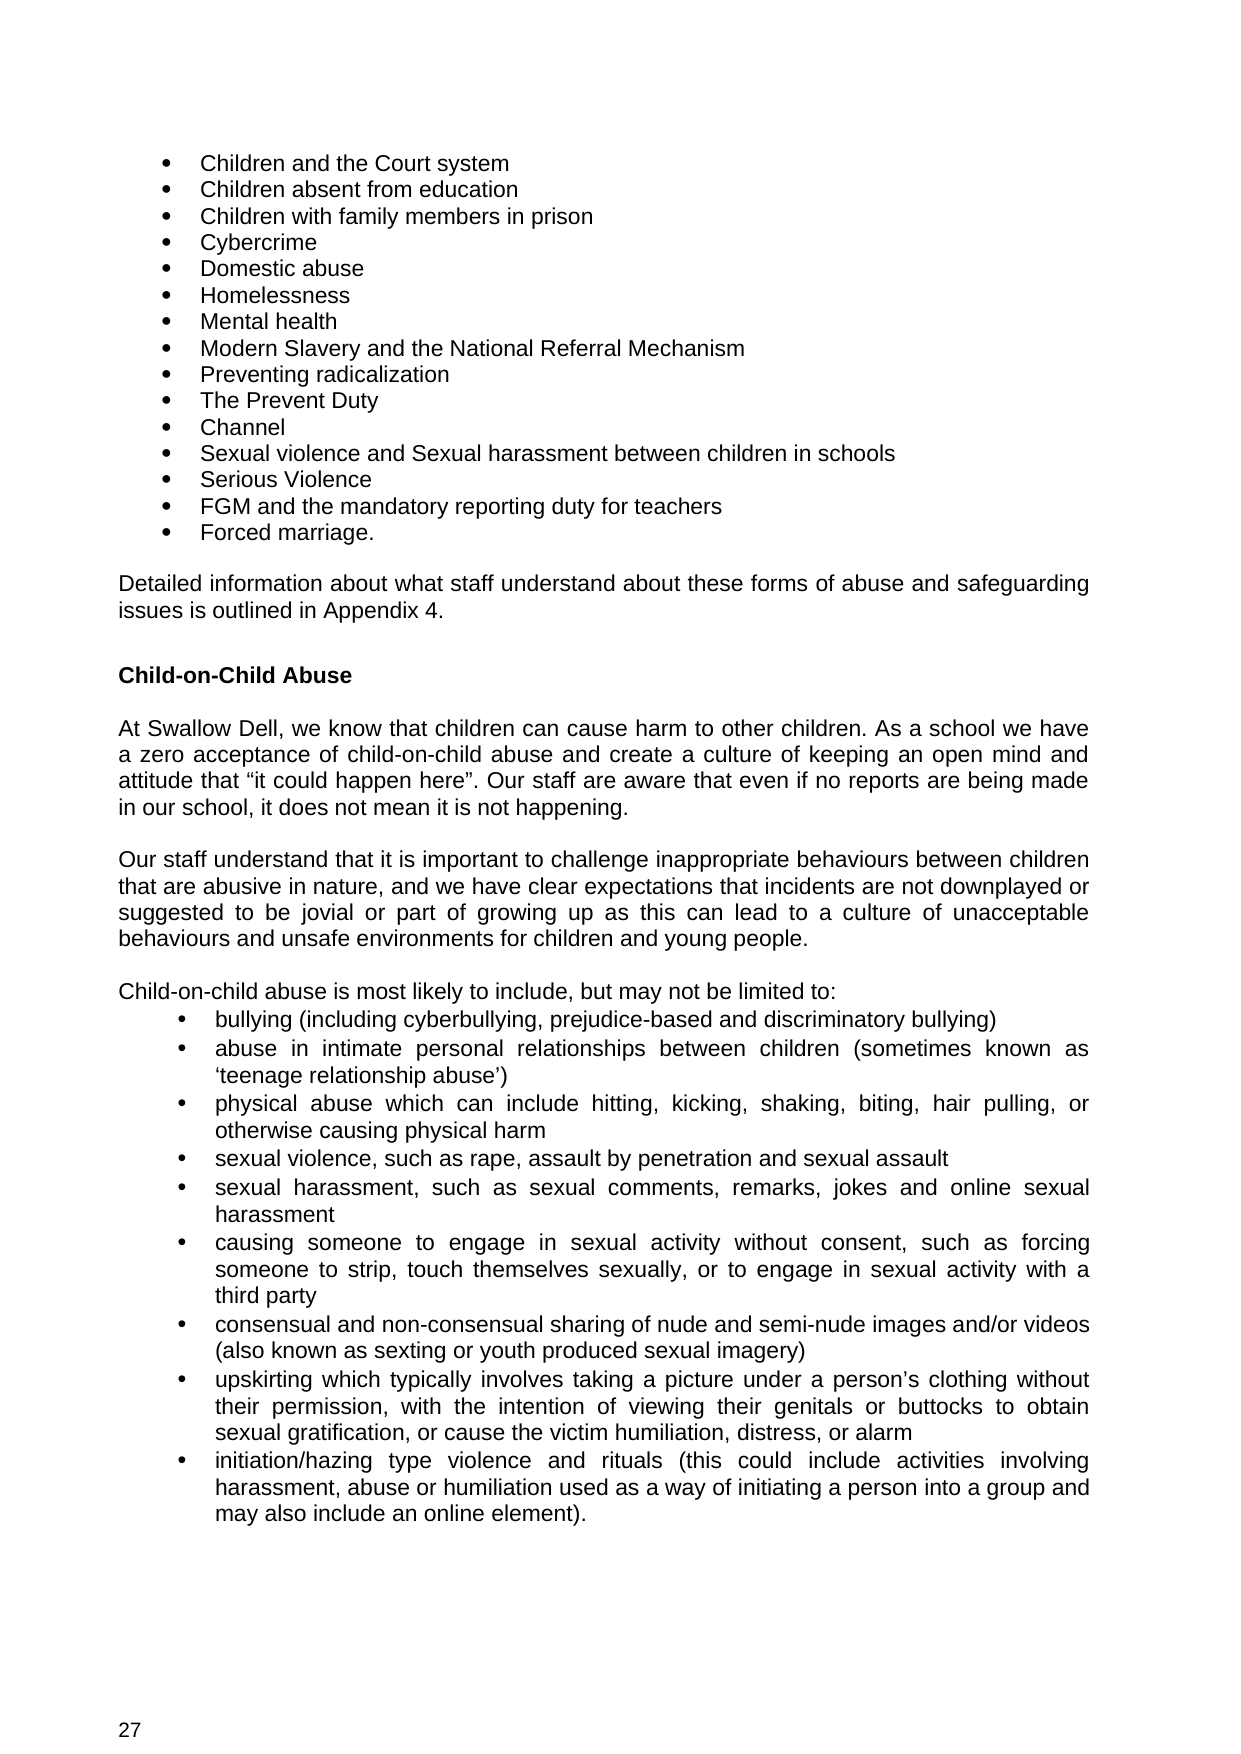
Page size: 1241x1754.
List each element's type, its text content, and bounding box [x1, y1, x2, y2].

text The Prevent Duty [162, 387, 1090, 413]
list physical abuse which can include hitting, kicking, shaking, biting, hair pulling, or otherwise causing physical harm [177, 1088, 1090, 1143]
text Sexual violence and Sexual harassment between children in schools [162, 440, 1090, 466]
text FGM and the mandatory reporting duty for teachers [162, 493, 1090, 519]
text Homelessness [162, 282, 1090, 308]
text Child-on-child abuse is most likely to include, but may not be limited to: [118, 978, 1090, 1004]
text Preventing radicalization [162, 361, 1090, 387]
text Modern Slavery and the National Referral Mechanism [162, 334, 1090, 361]
list initiation/hazing type violence and rituals (this could include activities involving harassment, abuse or humiliation used as a way of initiating a person into a group and may also include an online element). [177, 1445, 1090, 1527]
text At Swallow Dell, we know that children can cause harm to other children. As a school we have a zero acceptance of child-on-child abuse and create a culture of keeping an open mind and attitude that “it could happen here”. Our staff are aware that even if no reports are being made in our school, it does not mean it is not happening. [118, 714, 1090, 820]
subtitle Child-on-Child Abuse [118, 662, 1090, 688]
text Channel [162, 413, 1090, 440]
text Detailed information about what staff understand about these forms of abuse and safeguarding issues is outlined in Appendix 4. [118, 570, 1090, 623]
text Domestic abuse [162, 255, 1090, 282]
list upskirting which typically involves taking a picture under a person’s clothing without their permission, with the intention of viewing their genitals or buttocks to obtain sexual gratification, or cause the victim humiliation, distress, or alarm [177, 1364, 1090, 1445]
text Children with family members in prison [162, 203, 1090, 229]
list bullying (including cyberbullying, prejudice-based and discriminatory bullying) [177, 1004, 1090, 1033]
list causing someone to engage in sexual activity without consent, such as forcing someone to strip, touch themselves sexually, or to engage in sexual activity with a third party [177, 1227, 1090, 1309]
list abuse in intimate personal relationships between children (sometimes known as ‘teenage relationship abuse’) [177, 1033, 1090, 1088]
text Children absent from education [162, 176, 1090, 203]
text Mental health [162, 308, 1090, 334]
text Children and the Court system [162, 150, 1090, 176]
text Serious Violence [162, 466, 1090, 493]
list consensual and non-consensual sharing of nude and semi-nude images and/or videos (also known as sexting or youth produced sexual imagery) [177, 1309, 1090, 1364]
text Cybercrime [162, 229, 1090, 255]
text Our staff understand that it is important to challenge inappropriate behaviours between children that are abusive in nature, and we have clear expectations that incidents are not downplayed or suggested to be jovial or part of growing up as this can lead to a culture of unacceptable behaviours and unsafe environments for children and young people. [118, 846, 1090, 952]
list sexual violence, such as rape, assault by penetration and sexual assault [177, 1143, 1090, 1172]
text Forced marriage. [162, 519, 1090, 545]
list sexual harassment, such as sexual comments, remarks, jokes and online sexual harassment [177, 1172, 1090, 1227]
